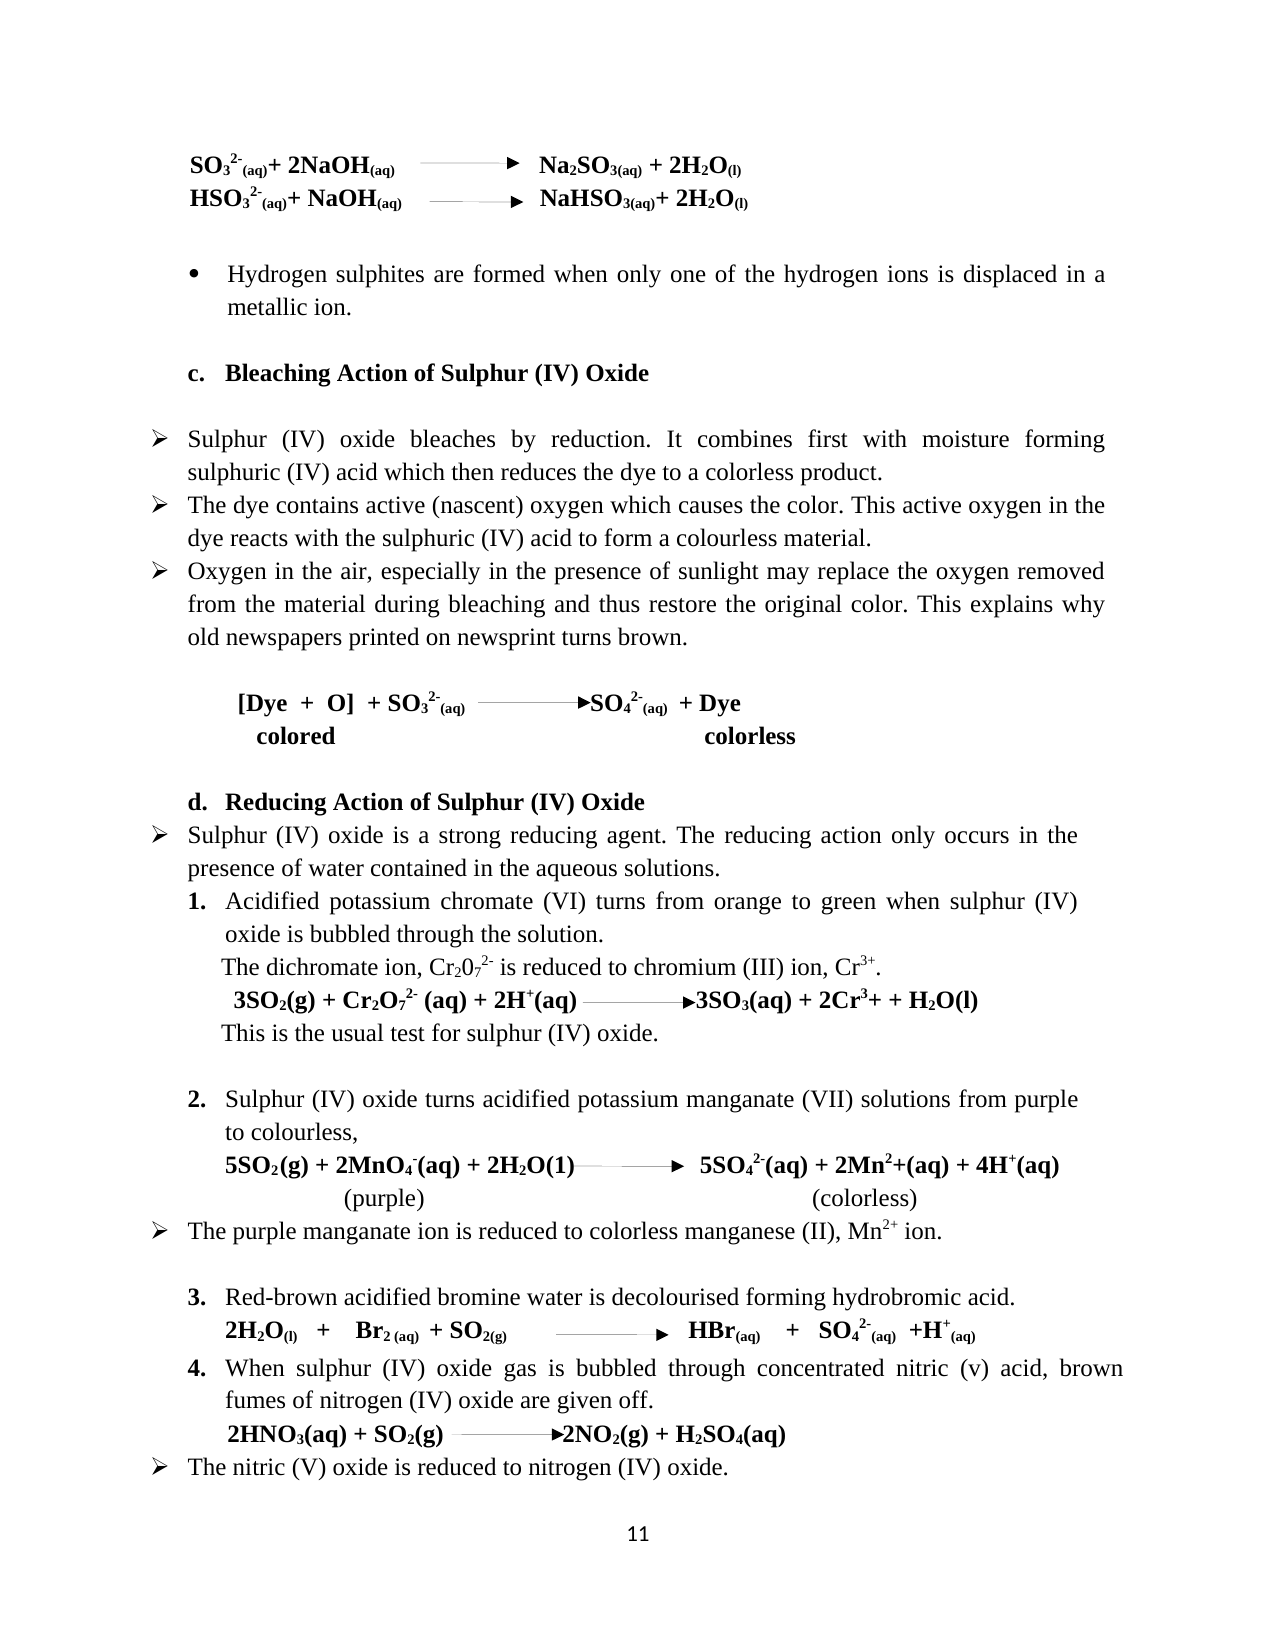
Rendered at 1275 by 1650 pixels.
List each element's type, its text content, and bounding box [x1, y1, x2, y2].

list Reducing Action of Sulphur (IV) Oxide [187, 787, 1125, 816]
text (purple) (colorless) [225, 1183, 1079, 1212]
list The nitric (V) oxide is reduced to nitrogen (IV) oxide. [150, 1452, 1125, 1480]
list Acidified potassium chromate (VI) turns from orange to green when sulphur (IV) oxide is bubbled through the solution. [187, 886, 1079, 948]
list Sulphur (IV) oxide turns acidified potassium manganate (VII) solutions from purple to colourless, [187, 1084, 1079, 1146]
text colored colorless [187, 721, 1106, 750]
list Bleaching Action of Sulphur (IV) Oxide [187, 358, 1125, 386]
text 5SO2 (g) + 2MnO4-(aq) + 2H2O(1) 5SO42-(aq) + 2Mn2+(aq) + 4H+(aq) [225, 1150, 1079, 1179]
text The dichromate ion, Cr2072- is reduced to chromium (III) ion, Cr3+. [152, 952, 1079, 981]
text 2HNO3(aq) + SO2(g) 2NO2(g) + H2SO4(aq) [152, 1419, 1125, 1447]
list The dye contains active (nascent) oxygen which causes the color. This active oxygen in the dye reacts with the sulphuric (IV) acid to form a colourless material. [150, 490, 1106, 552]
list Sulphur (IV) oxide bleaches by reduction. It combines first with moisture forming sulphuric (IV) acid which then reduces the dye to a colorless product. [150, 424, 1106, 486]
list The purple manganate ion is reduced to colorless manganese (II), Mn2+ ion. [150, 1216, 1079, 1245]
text 2H2O(l) + Br2 (aq) + SO2(g) HBr(aq) + SO42-(aq) +H+(aq) [225, 1315, 1079, 1344]
text SO32-(aq)+ 2NaOH(aq) Na2SO3(aq) + 2H2O(l) [189, 150, 1125, 179]
list Oxygen in the air, especially in the presence of sunlight may replace the oxygen removed from the material during bleaching and thus restore the original color. This explains why old newspapers printed on newsprint turns brown. [150, 556, 1106, 651]
text This is the usual test for sulphur (IV) oxide. [152, 1018, 1125, 1047]
text [Dye + O] + SO32-(aq) SO42-(aq) + Dye [187, 688, 1106, 717]
text 3SO2(g) + Cr2O72- (aq) + 2H+(aq) 3SO3(aq) + 2Cr3+ + H2O(l) [152, 985, 1125, 1014]
list Hydrogen sulphites are formed when only one of the hydrogen ions is displaced in a metallic ion. [189, 259, 1106, 320]
text HSO32-(aq)+ NaOH(aq) NaHSO3(aq)+ 2H2O(l) [189, 183, 1125, 212]
list Red-brown acidified bromine water is decolourised forming hydrobromic acid. [187, 1282, 1079, 1311]
list When sulphur (IV) oxide gas is bubbled through concentrated nitric (v) acid, brown fumes of nitrogen (IV) oxide are given off. [187, 1353, 1125, 1414]
list Sulphur (IV) oxide is a strong reducing agent. The reducing action only occurs in the presence of water contained in the aqueous solutions. [150, 820, 1079, 882]
